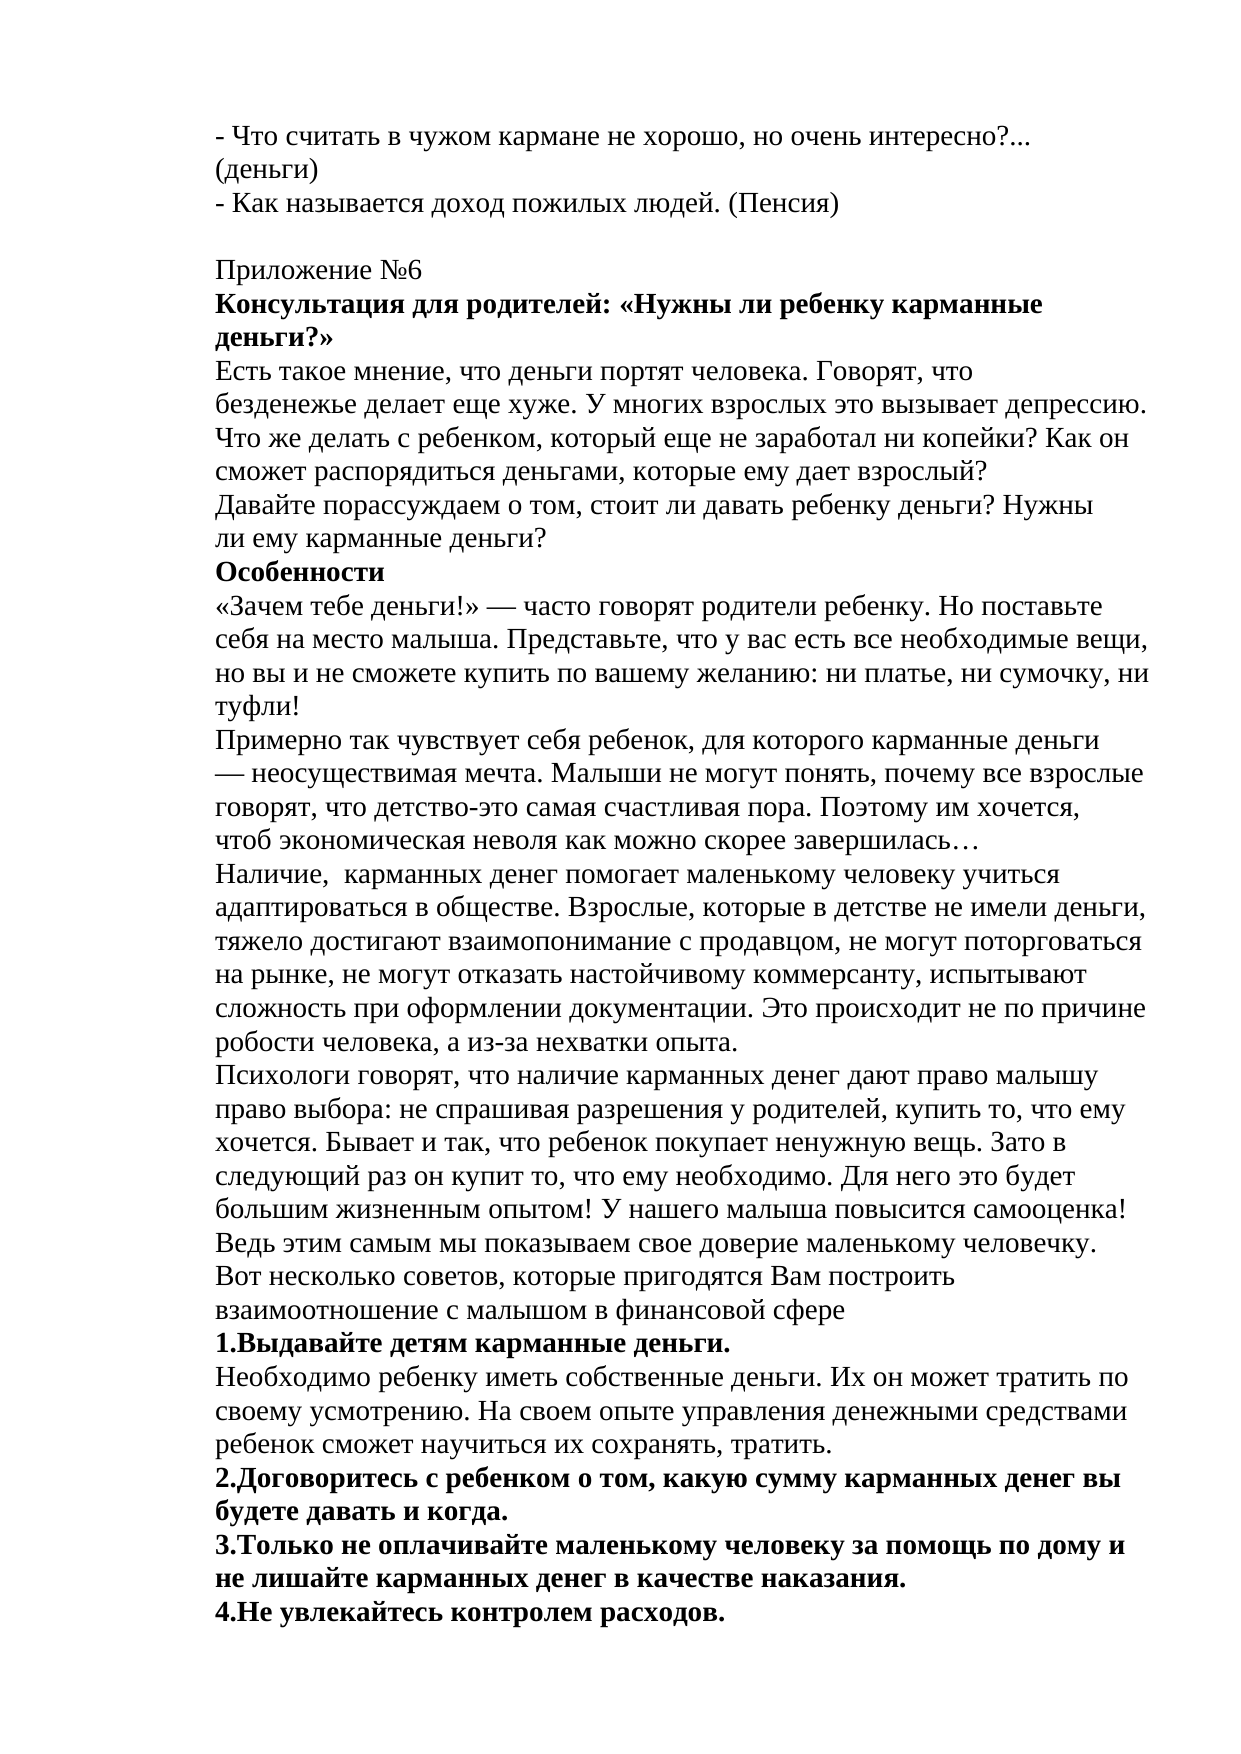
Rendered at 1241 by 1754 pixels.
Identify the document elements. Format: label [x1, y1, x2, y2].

text [215, 118, 1152, 1627]
